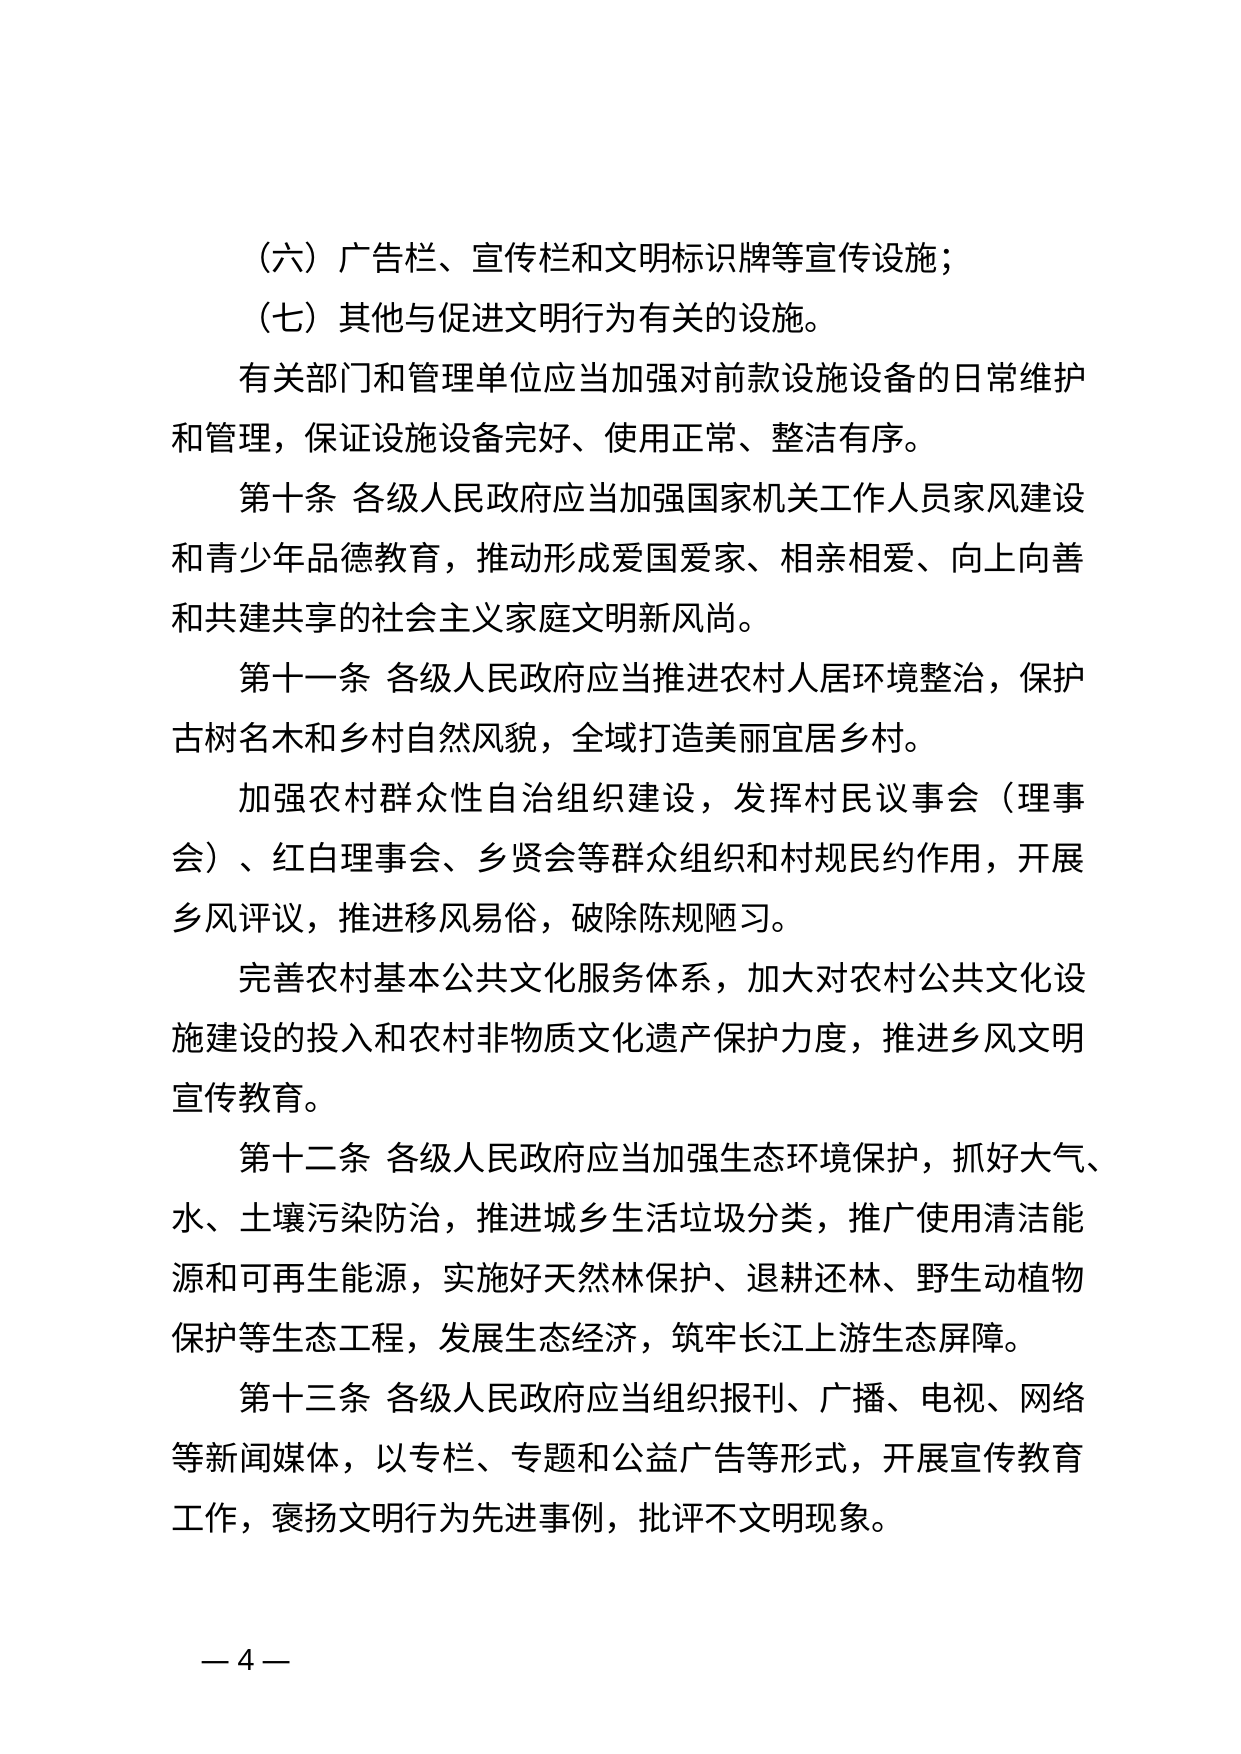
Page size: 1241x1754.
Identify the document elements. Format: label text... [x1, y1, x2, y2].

text （七）其他与促进文明行为有关的设施。 [171, 282, 1087, 342]
text （六）广告栏、宣传栏和文明标识牌等宣传设施； [171, 222, 1087, 282]
text 第十一条 各级人民政府应当推进农村人居环境整治，保护古树名木和乡村自然风貌，全域打造美丽宜居乡村。 [171, 642, 1087, 762]
text 第十二条 各级人民政府应当加强生态环境保护，抓好大气、水、土壤污染防治，推进城乡生活垃圾分类，推广使用清洁能源和可再生能源，实施好天然林保护、退耕还林、野生动植物保护等生态工程，发展生态经济，筑牢长江上游生态屏障。 [171, 1122, 1087, 1362]
text 第十三条 各级人民政府应当组织报刊、广播、电视、网络等新闻媒体，以专栏、专题和公益广告等形式，开展宣传教育工作，褒扬文明行为先进事例，批评不文明现象。 [171, 1362, 1087, 1542]
text 第十条 各级人民政府应当加强国家机关工作人员家风建设和青少年品德教育，推动形成爱国爱家、相亲相爱、向上向善和共建共享的社会主义家庭文明新风尚。 [171, 462, 1087, 642]
text 完善农村基本公共文化服务体系，加大对农村公共文化设施建设的投入和农村非物质文化遗产保护力度，推进乡风文明宣传教育。 [171, 942, 1087, 1122]
text 加强农村群众性自治组织建设，发挥村民议事会（理事会）、红白理事会、乡贤会等群众组织和村规民约作用，开展乡风评议，推进移风易俗，破除陈规陋习。 [171, 762, 1087, 942]
text 有关部门和管理单位应当加强对前款设施设备的日常维护和管理，保证设施设备完好、使用正常、整洁有序。 [171, 342, 1087, 462]
